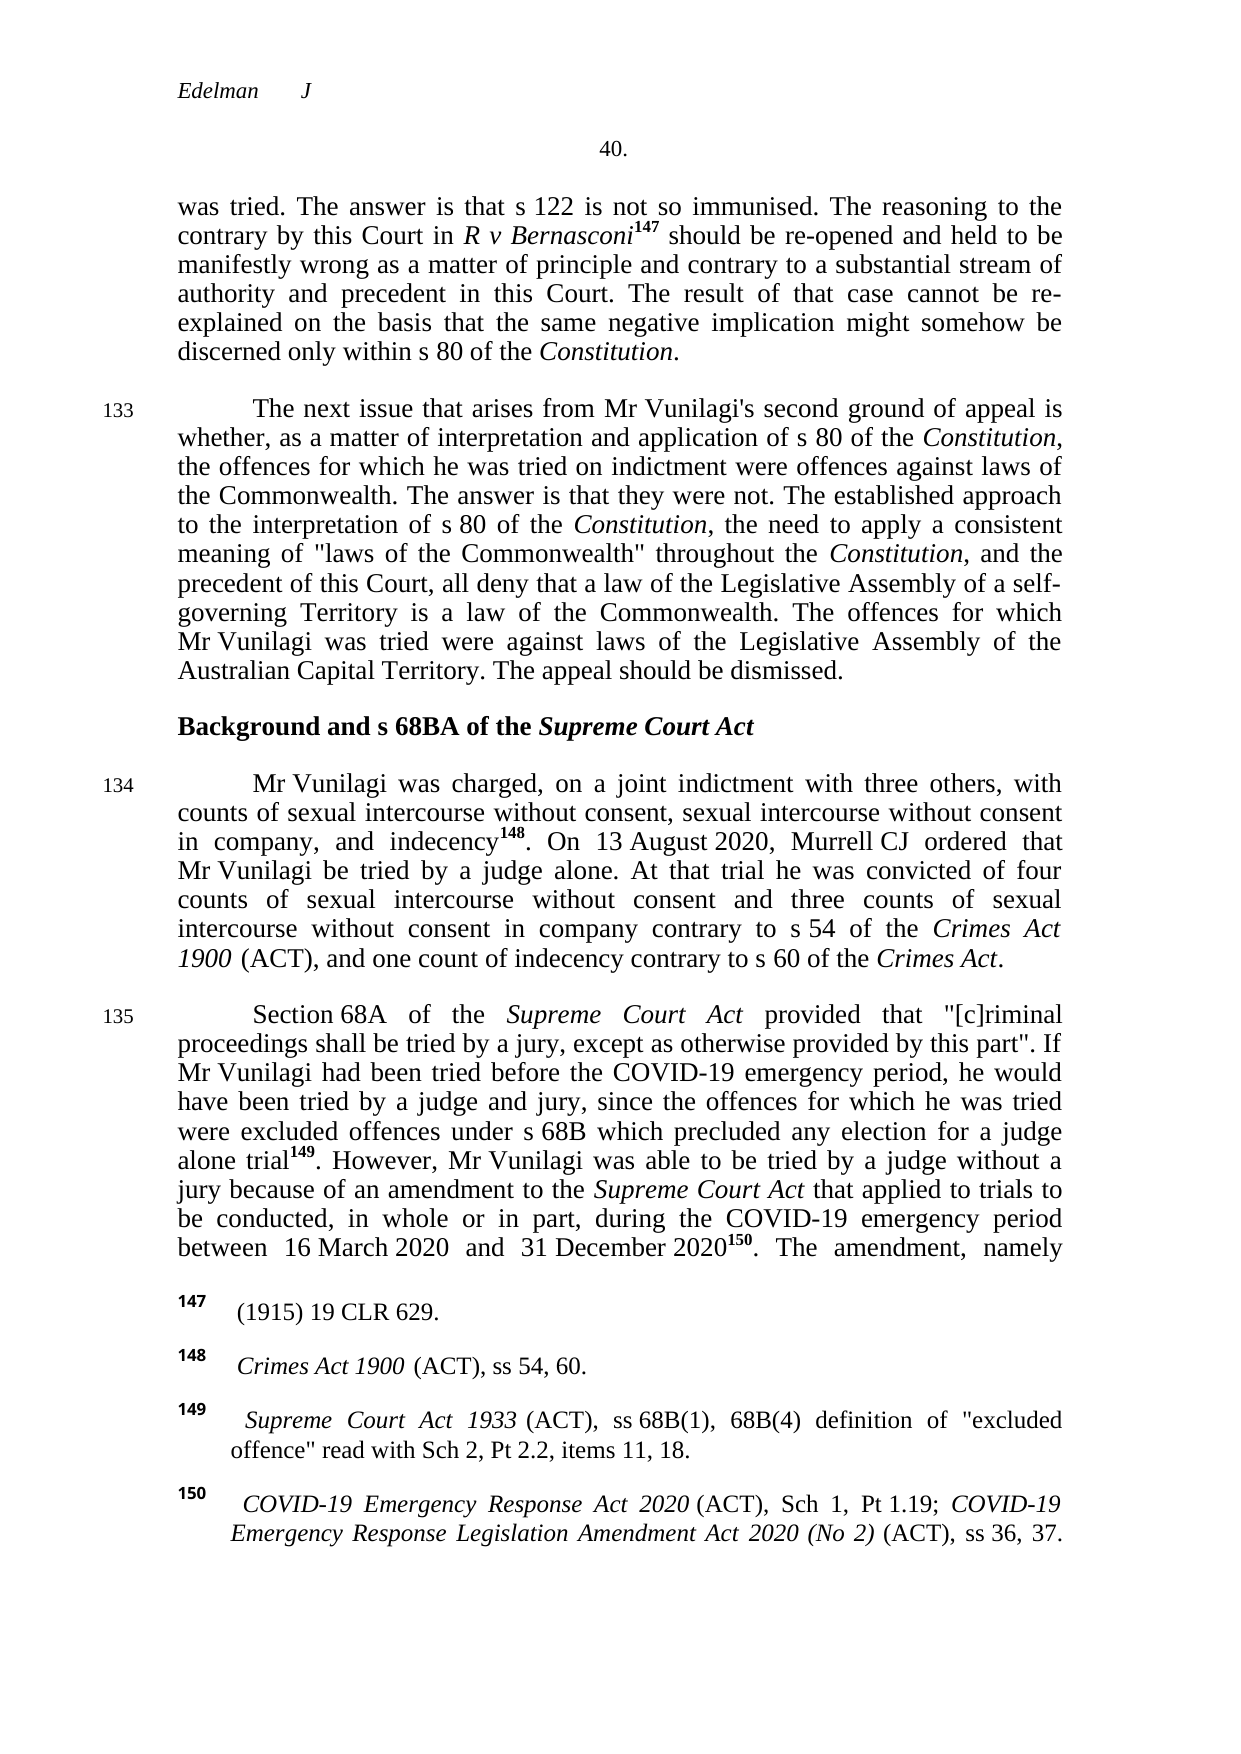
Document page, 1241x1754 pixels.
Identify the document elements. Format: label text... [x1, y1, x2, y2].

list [102, 1000, 1063, 1262]
subtitle Background and s 68BA of the Supreme Court Act [177, 712, 1063, 742]
list The next issue that arises from Mr Vunilagi's second ground of appeal is whether, as a matter of interpretation and application of s 80 of the Constitution, the offences for which he was tried on indictment were offences against laws of the Commonwealth. The answer is that they were not. The established approach to the interpretation of s 80 of the Constitution, the need to apply a consistent meaning of "laws of the Commonwealth" throughout the Constitution, and the precedent of this Court, all deny that a law of the Legislative Assembly of a self-governing Territory is a law of the Commonwealth. The offences for which Mr Vunilagi was tried were against laws of the Legislative Assembly of the Australian Capital Territory. The appeal should be dismissed. [102, 394, 1063, 685]
list Mr Vunilagi was charged, on a joint indictment with three others, with counts of sexual intercourse without consent, sexual intercourse without consent in company, and indecency. On 13 August 2020, Murrell CJ ordered that Mr Vunilagi be tried by a judge alone. At that trial he was convicted of four counts of sexual intercourse without consent and three counts of sexual intercourse without consent in company contrary to s 54 of the Crimes Act 1900 (ACT), and one count of indecency contrary to s 60 of the Crimes Act. [102, 769, 1063, 973]
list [102, 192, 1063, 367]
